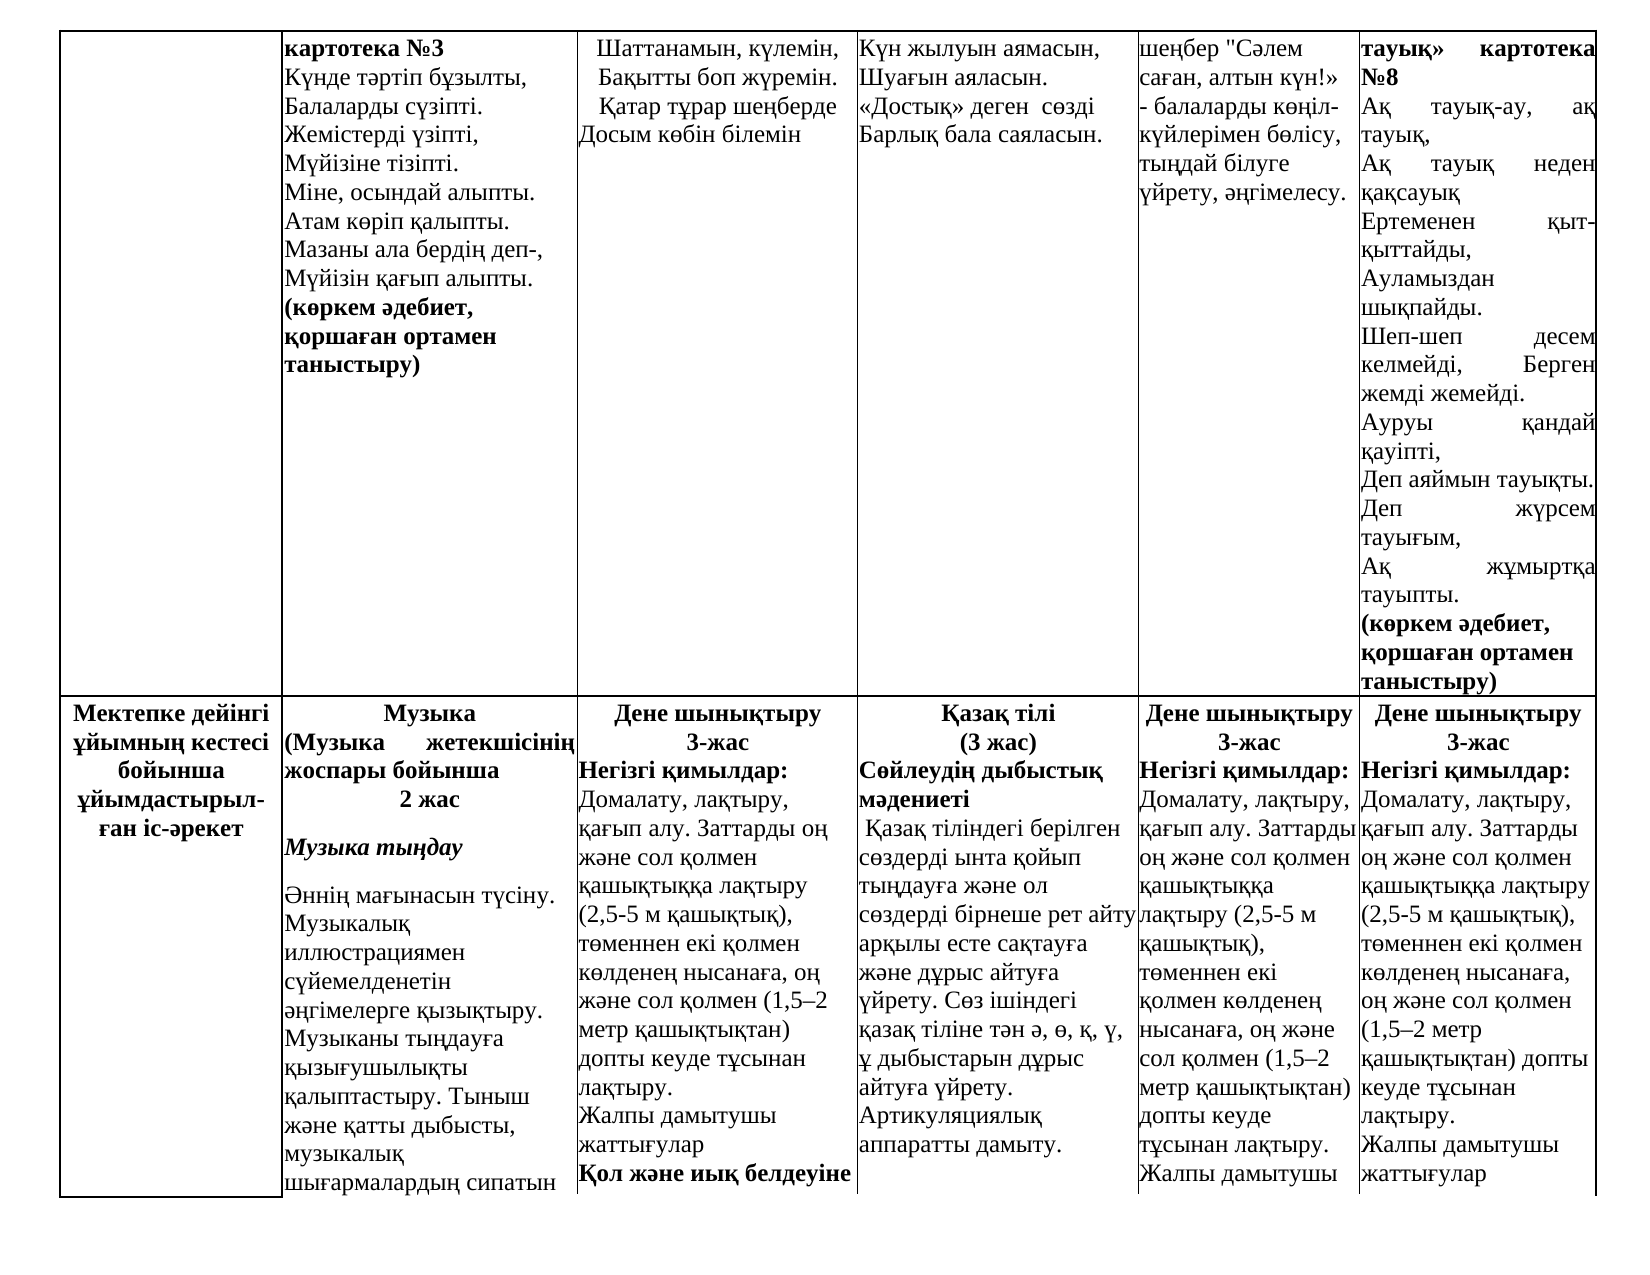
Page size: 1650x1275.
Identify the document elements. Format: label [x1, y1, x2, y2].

table_cell [858, 32, 1138, 694]
table_cell [1360, 697, 1595, 1196]
table_cell [61, 697, 281, 1196]
table_cell [858, 697, 1138, 1196]
table_cell [1360, 32, 1595, 694]
table_cell [578, 32, 857, 694]
table_cell [283, 697, 577, 1196]
table_cell [577, 697, 858, 1196]
table_cell [1138, 697, 1360, 1196]
table_cell [283, 32, 577, 694]
table_cell [1139, 32, 1359, 694]
